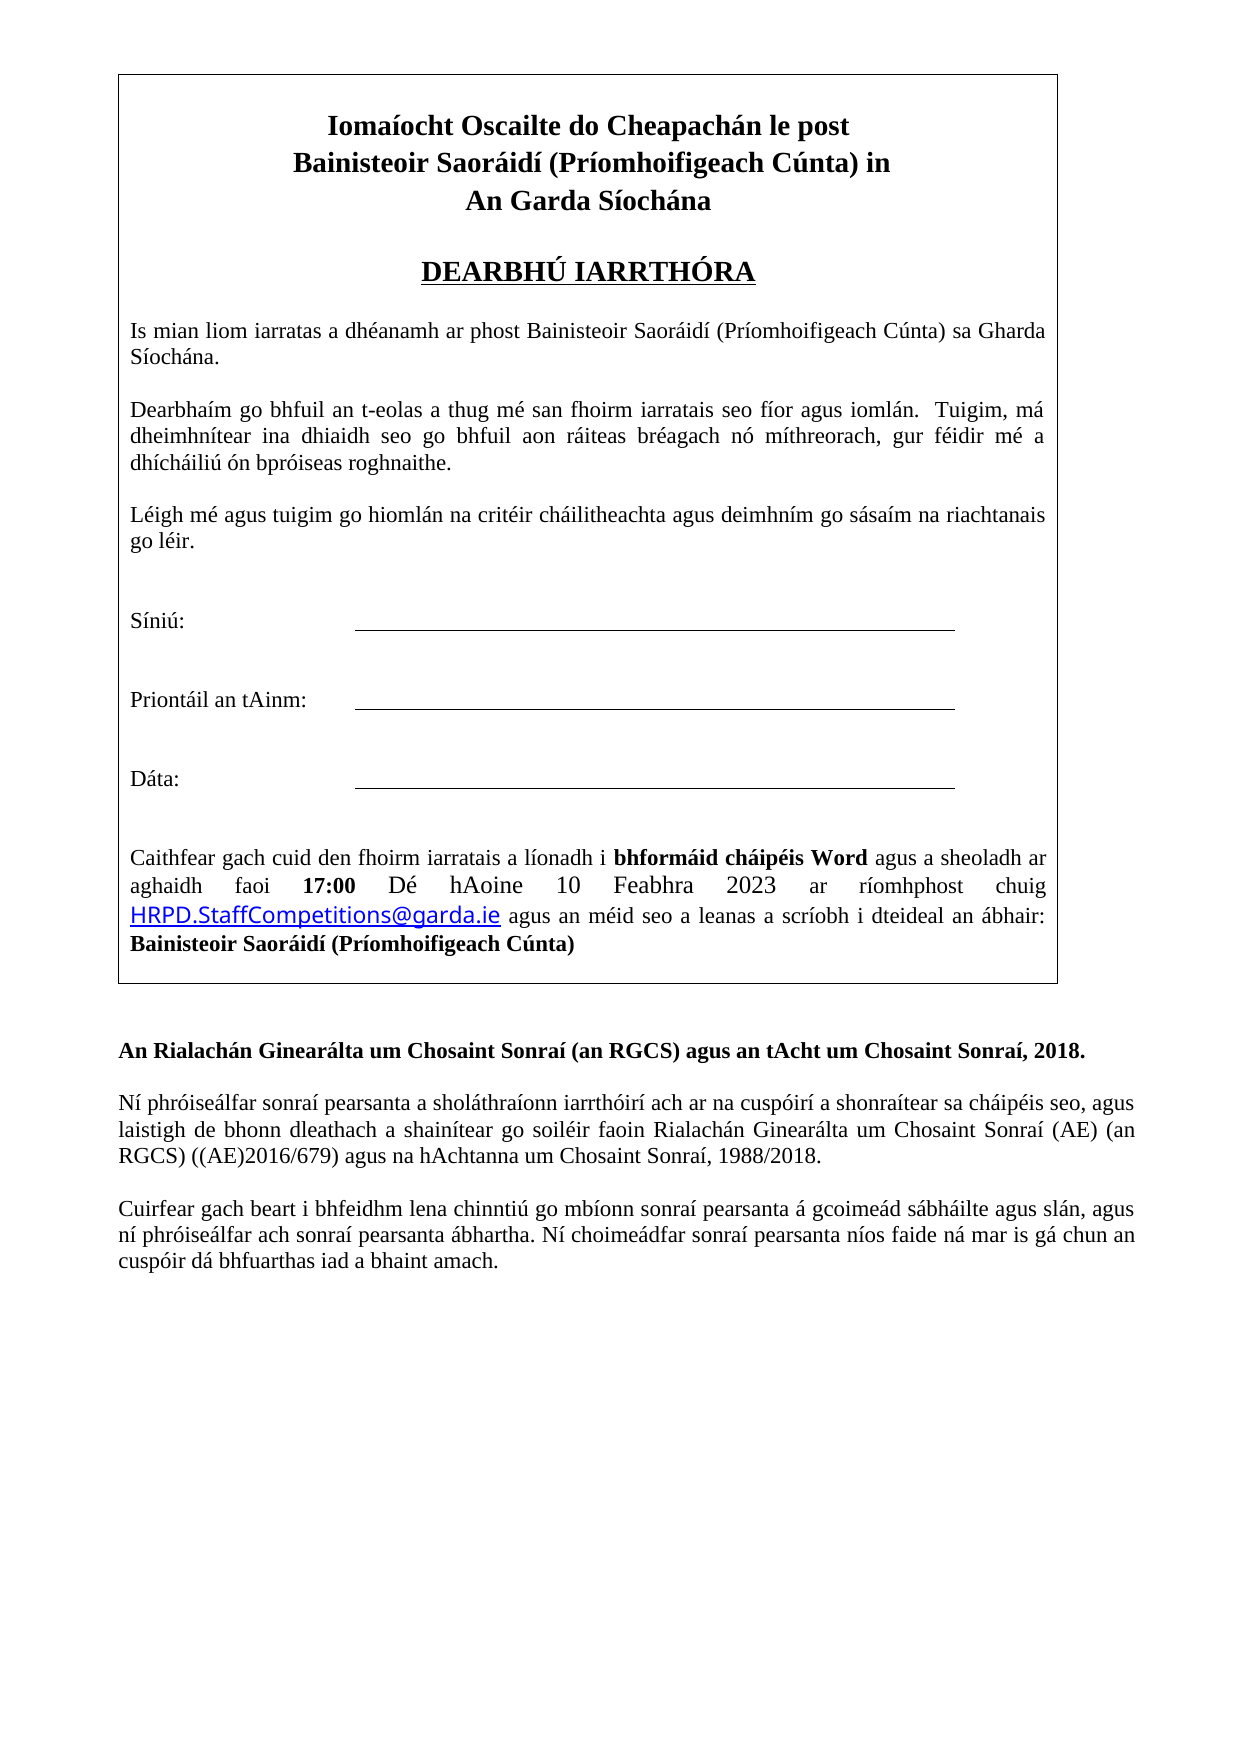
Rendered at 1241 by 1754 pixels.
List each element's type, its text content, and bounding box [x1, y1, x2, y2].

text An Rialachán Ginearálta um Chosaint Sonraí (an RGCS) agus an tAcht um Chosaint Sonraí, 2018. [118, 1037, 1137, 1063]
text Cuirfear gach beart i bhfeidhm lena chinntiú go mbíonn sonraí pearsanta á gcoimeád sábháilte agus slán, agus ní phróiseálfar ach sonraí pearsanta ábhartha. Ní choimeádfar sonraí pearsanta níos faide ná mar is gá chun an cuspóir dá bhfuarthas iad a bhaint amach. [118, 1195, 1137, 1274]
table_header Iomaíocht Oscailte do Cheapachán le post Bainisteoir Saoráidí (Príomhoifigeach Cúnta) in An Garda Síochána DEARBHÚ IARRTHÓRA Is mian liom iarratas a dhéanamh ar phost Bainisteoir Saoráidí (Príomhoifigeach Cúnta) sa Gharda Síochána. Dearbhaím go bhfuil an t-eolas a thug mé san fhoirm iarratais seo fíor agus iomlán. Tuigim, má dheimhnítear ina dhiaidh seo go bhfuil aon ráiteas bréagach nó míthreorach, gur féidir mé a dhícháiliú ón bpróiseas roghnaithe. Léigh mé agus tuigim go hiomlán na critéir cháilitheachta agus deimhním go sásaím na riachtanais go léir. Síniú: Priontáil an tAinm: Dáta: Caithfear gach cuid den fhoirm iarratais a líonadh i bhformáid cháipéis Word agus a sheoladh ar aghaidh faoi 17:00 Dé hAoine 10 Feabhra 2023 ar ríomhphost chuig HRPD.StaffCompetitions@garda.ie agus an méid seo a leanas a scríobh i dteideal an ábhair: Bainisteoir Saoráidí (Príomhoifigeach Cúnta) [119, 75, 1057, 983]
text Ní phróiseálfar sonraí pearsanta a sholáthraíonn iarrthóirí ach ar na cuspóirí a shonraítear sa cháipéis seo, agus laistigh de bhonn dleathach a shainítear go soiléir faoin Rialachán Ginearálta um Chosaint Sonraí (AE) (an RGCS) ((AE)2016/679) agus na hAchtanna um Chosaint Sonraí, 1988/2018. [118, 1089, 1137, 1168]
